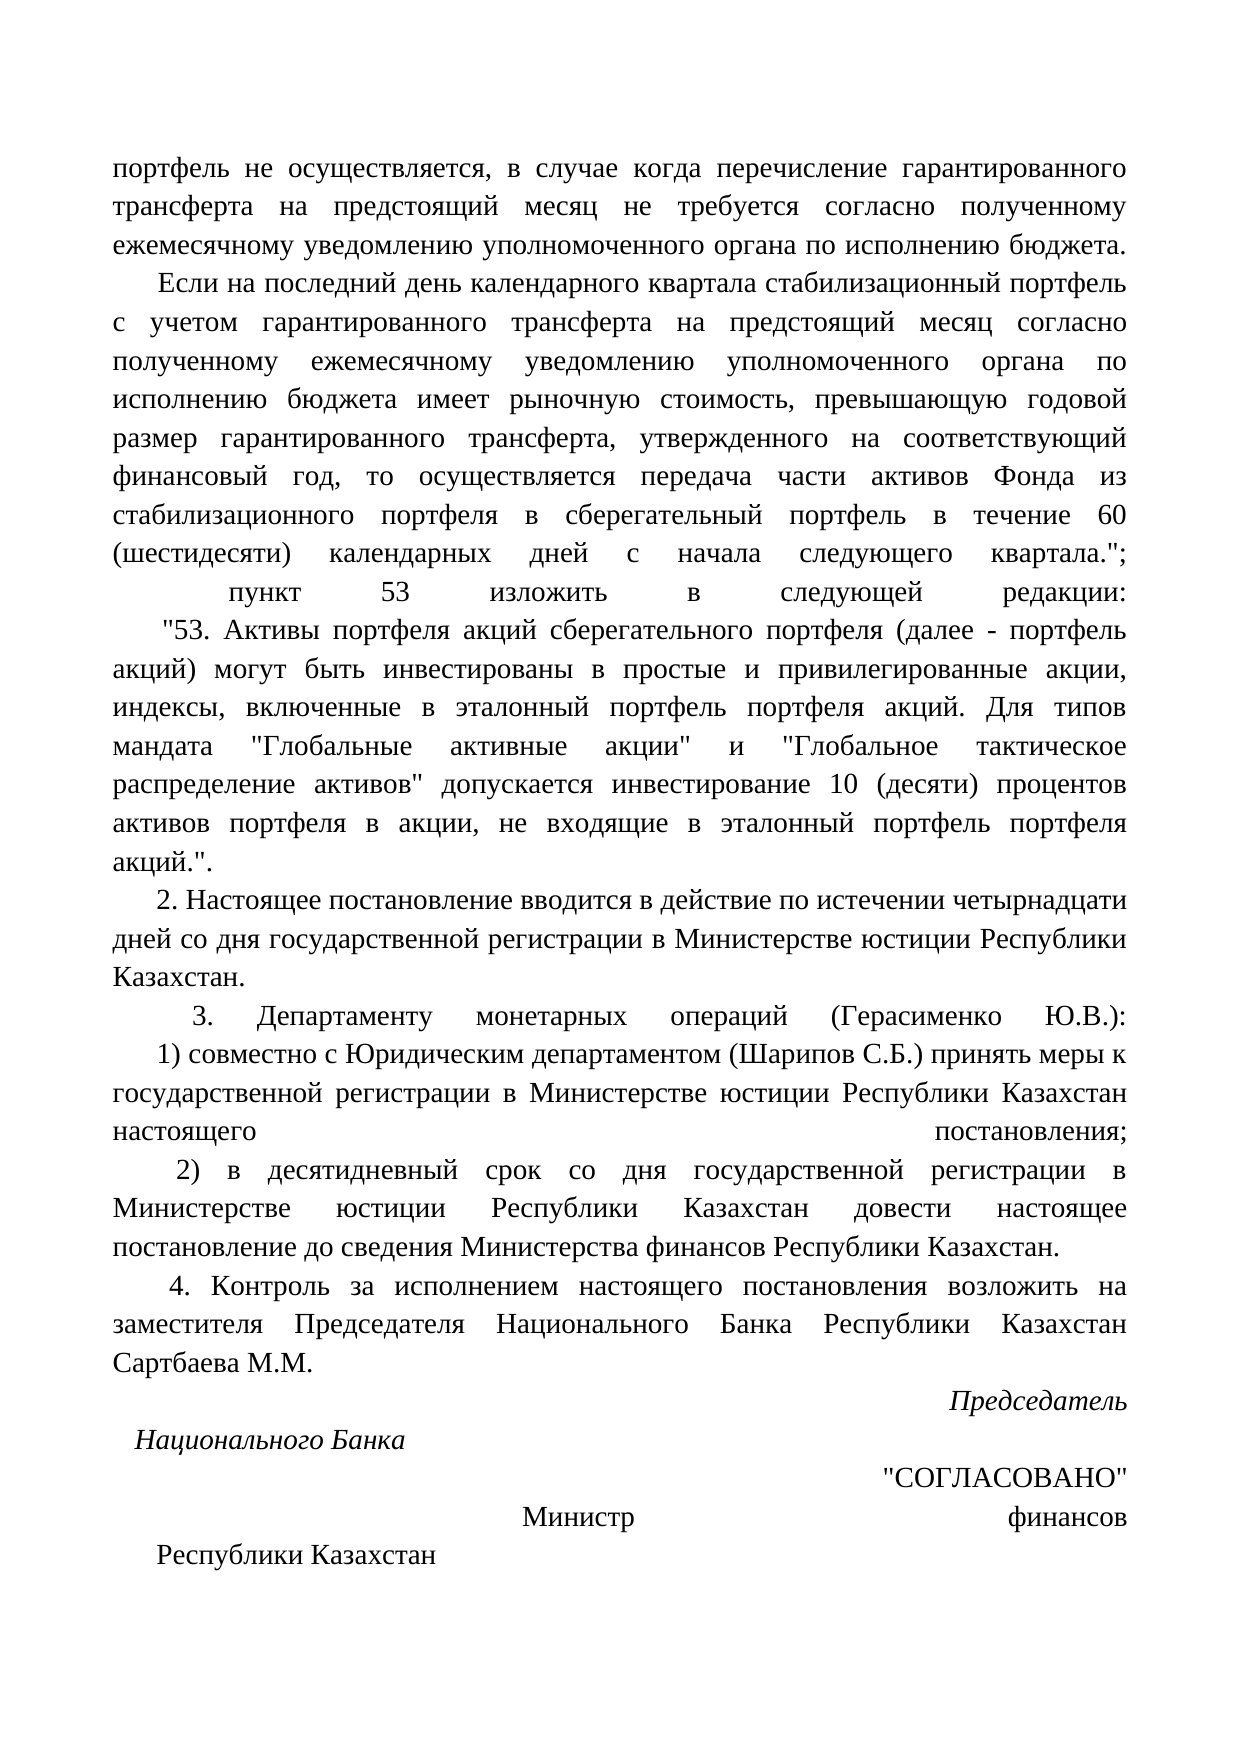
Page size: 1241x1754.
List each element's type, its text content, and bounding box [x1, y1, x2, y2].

text Председатель Национального Банка [112, 1383, 1128, 1455]
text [112, 150, 1128, 877]
text "СОГЛАСОВАНО" Министр финансов Республики Казахстан [112, 1460, 1128, 1571]
text 4. Контроль за исполнением настоящего постановления возложить на заместителя Председателя Национального Банка Республики Казахстан Сартбаева М.М. [112, 1268, 1128, 1378]
text 3. Департаменту монетарных операций (Герасименко Ю.В.): 1) совместно с Юридическим департаментом (Шарипов С.Б.) принять меры к государственной регистрации в Министерстве юстиции Республики Казахстан настоящего постановления; 2) в десятидневный срок со дня государственной регистрации в Министерстве юстиции Республики Казахстан довести настоящее постановление до сведения Министерства финансов Республики Казахстан. [112, 998, 1128, 1263]
text 2. Настоящее постановление вводится в действие по истечении четырнадцати дней со дня государственной регистрации в Министерстве юстиции Республики Казахстан. [112, 882, 1128, 993]
